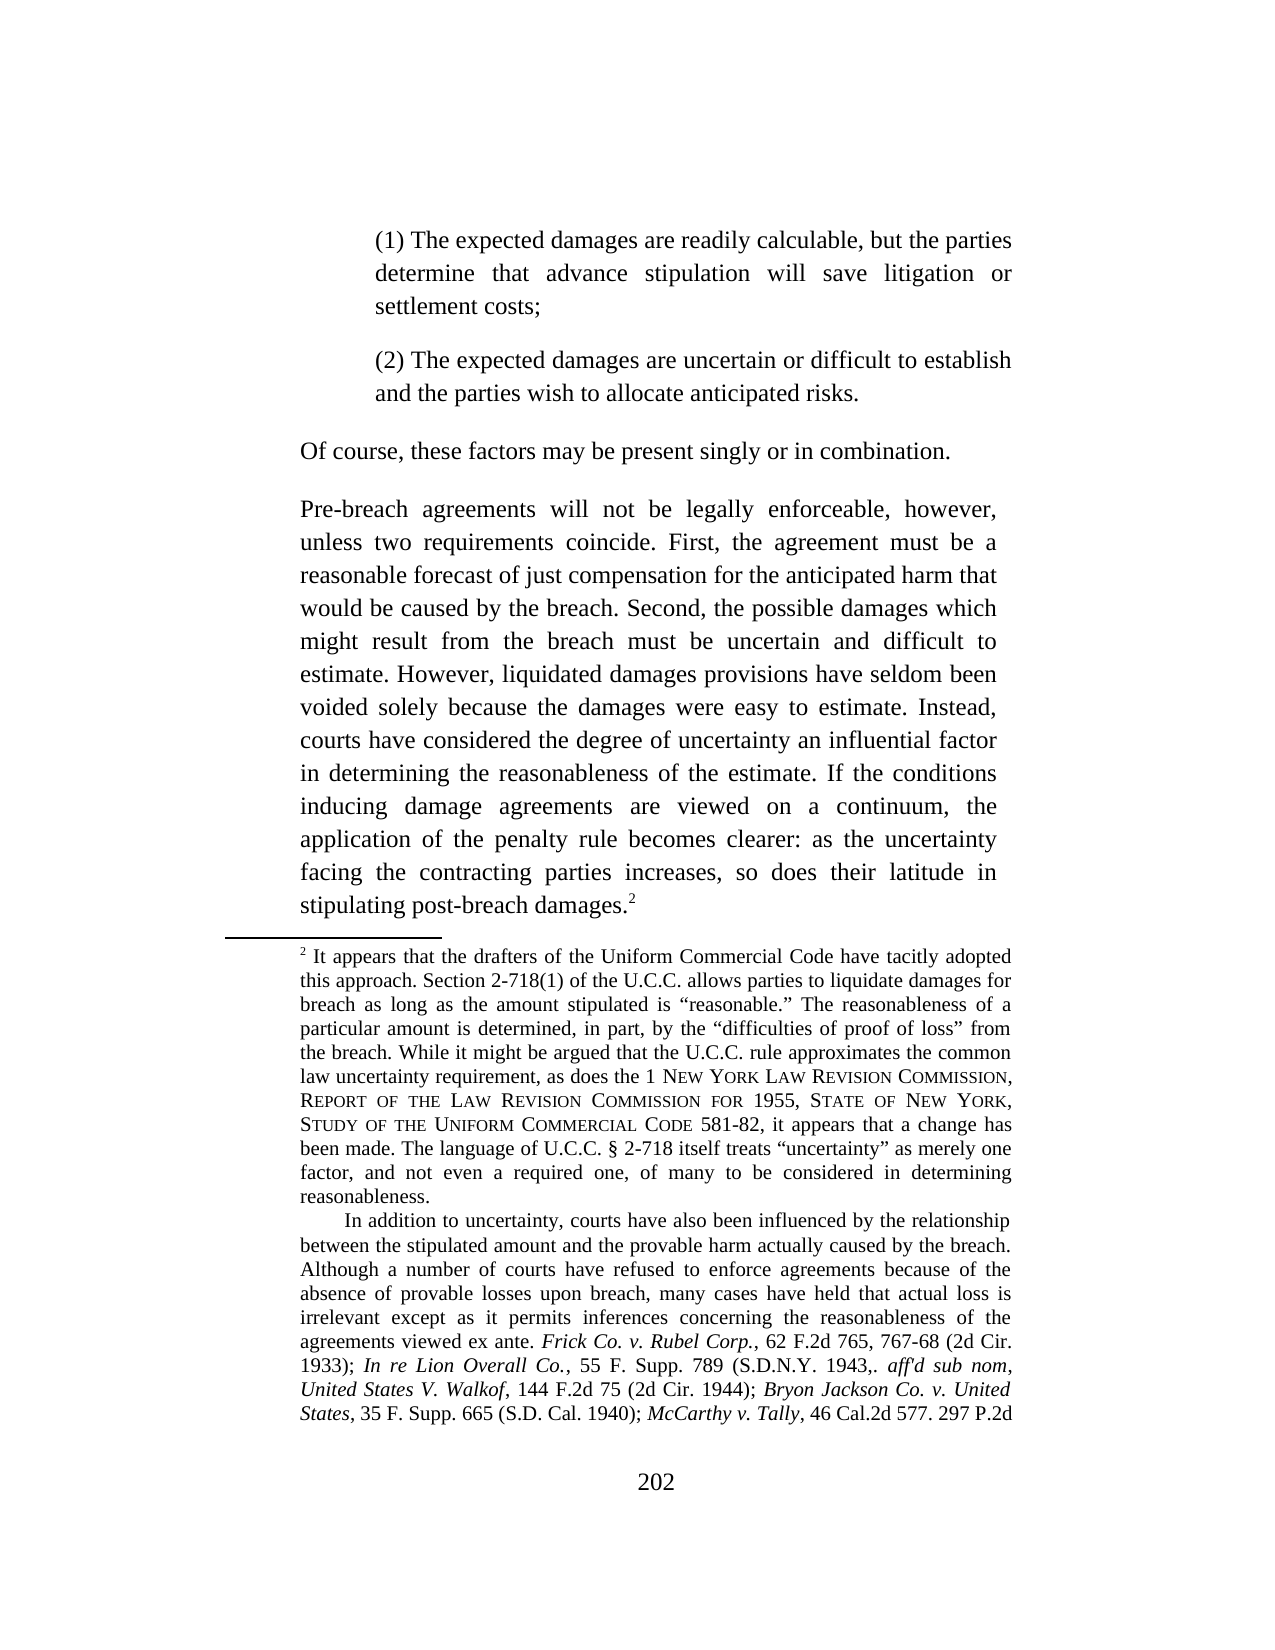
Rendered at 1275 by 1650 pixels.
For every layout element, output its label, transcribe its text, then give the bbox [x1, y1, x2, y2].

text Of course, these factors may be present singly or in combination. [300, 436, 997, 465]
text Pre-breach agreements will not be legally enforceable, however, unless two requirements coincide. First, the agreement must be a reasonable forecast of just compensation for the anticipated harm that would be caused by the breach. Second, the possible damages which might result from the breach must be uncertain and difficult to estimate. However, liquidated damages provisions have seldom been voided solely because the damages were easy to estimate. Instead, courts have considered the degree of uncertainty an influential factor in determining the reasonableness of the estimate. If the conditions inducing damage agreements are viewed on a continuum, the application of the penalty rule becomes clearer: as the uncertainty facing the contracting parties increases, so does their latitude in stipulating post-breach damages. [300, 494, 997, 919]
text (1) The expected damages are readily calculable, but the parties determine that advance stipulation will save litigation or settlement costs; [375, 225, 1012, 320]
text (2) The expected damages are uncertain or difficult to establish and the parties wish to allocate anticipated risks. [375, 345, 1012, 407]
